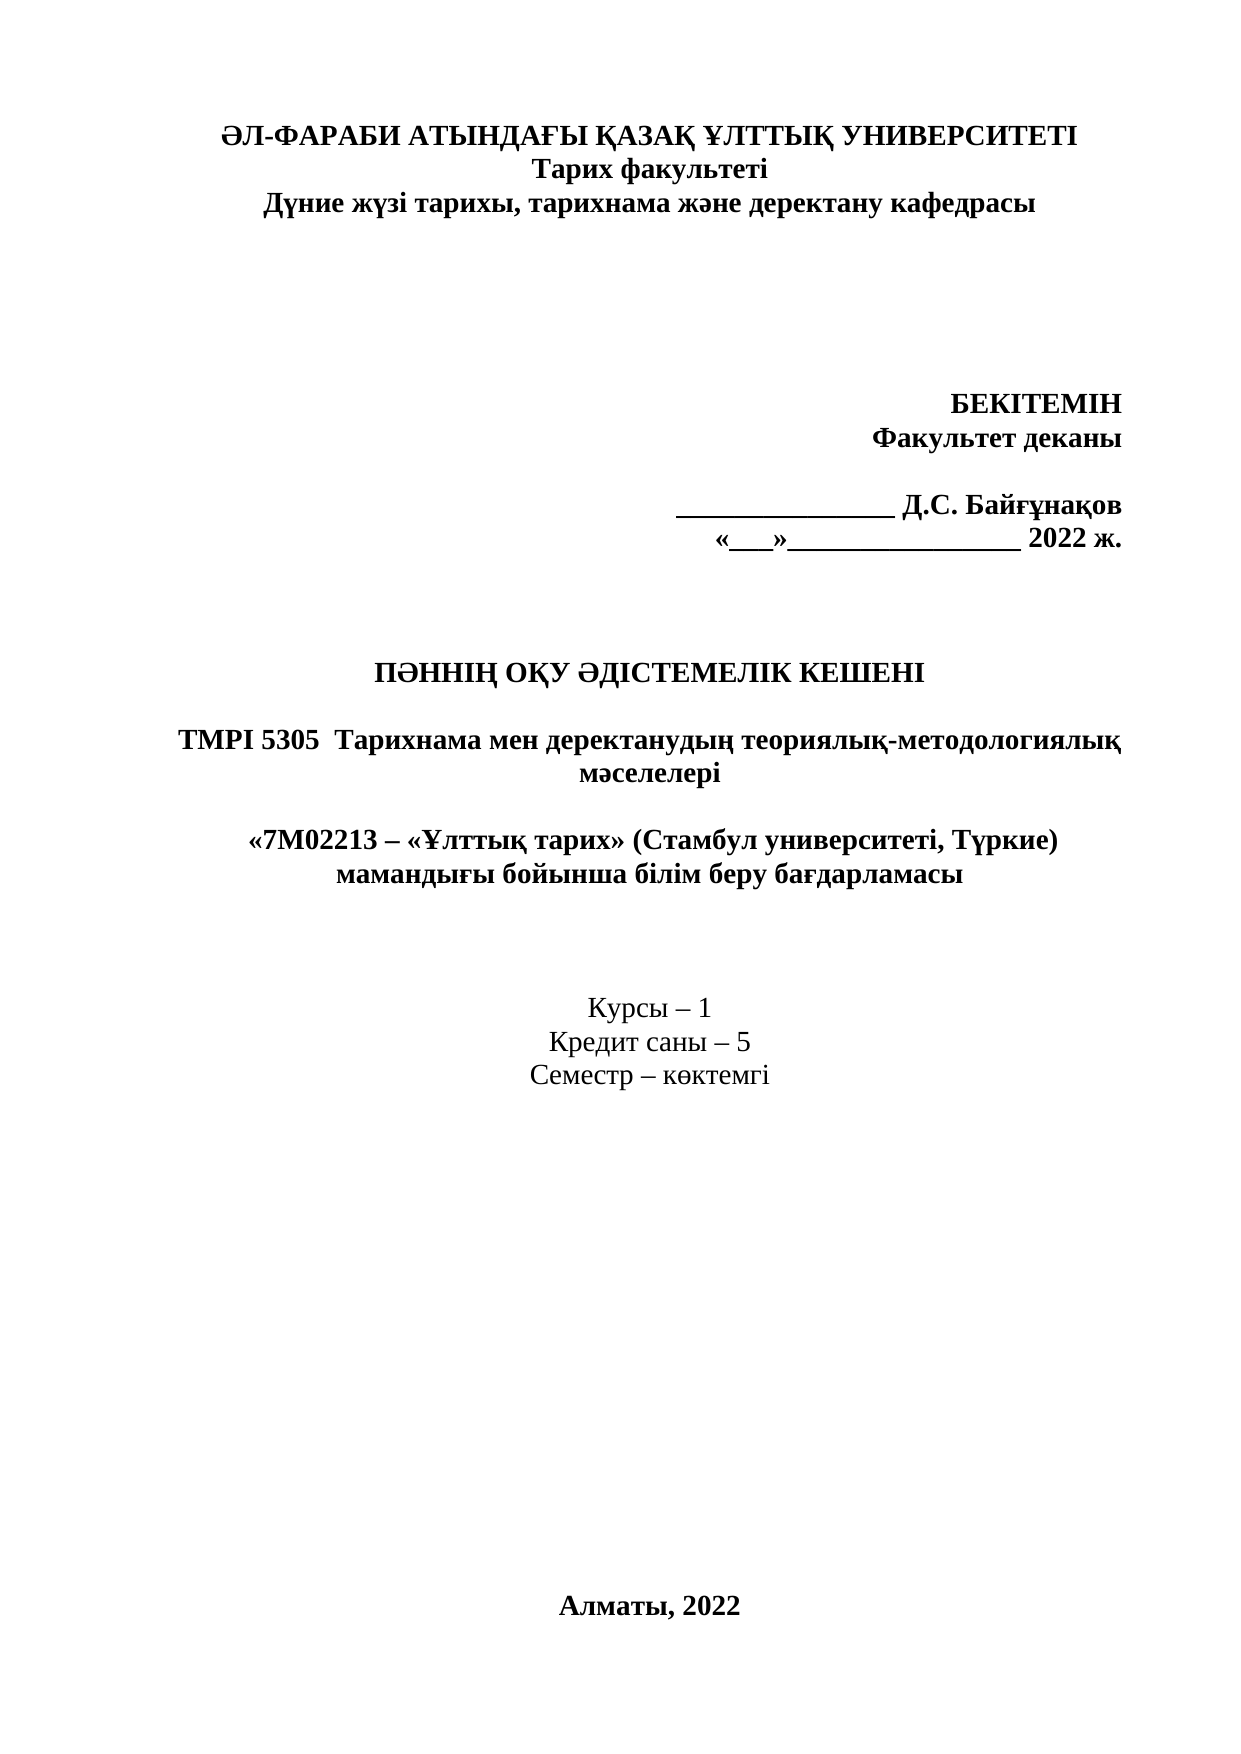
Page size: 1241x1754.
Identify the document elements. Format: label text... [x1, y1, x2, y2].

text Семестр – көктемгі [177, 1057, 1122, 1091]
text БЕКІТЕМІН [177, 386, 1122, 420]
text «___»________________ 2022 ж. [177, 521, 1122, 554]
text Курсы – 1 [177, 990, 1122, 1024]
text Дүние жүзі тарихы, тарихнама және деректану кафедрасы [177, 185, 1122, 219]
text _______________ Д.С. Байғұнақов [177, 487, 1122, 521]
text Алматы, 2022 [177, 1588, 1122, 1622]
text Кредит саны – 5 [177, 1024, 1122, 1057]
text «7М02213 – «Ұлттық тарих» (Стамбул университеті, Түркие) мамандығы бойынша білім беру бағдарламасы [177, 822, 1122, 889]
text ПӘННІҢ ОҚУ ӘДІСТЕМЕЛІК КЕШЕНІ [177, 655, 1122, 688]
text Тарих факультеті [177, 152, 1122, 185]
text ӘЛ-ФАРАБИ АТЫНДАҒЫ ҚАЗАҚ ҰЛТТЫҚ УНИВЕРСИТЕТІ [177, 118, 1122, 152]
text Факультет деканы [177, 420, 1122, 453]
text TMPI 5305 Тарихнама мен деректанудың теориялық-методологиялық мәселелері [177, 722, 1122, 789]
